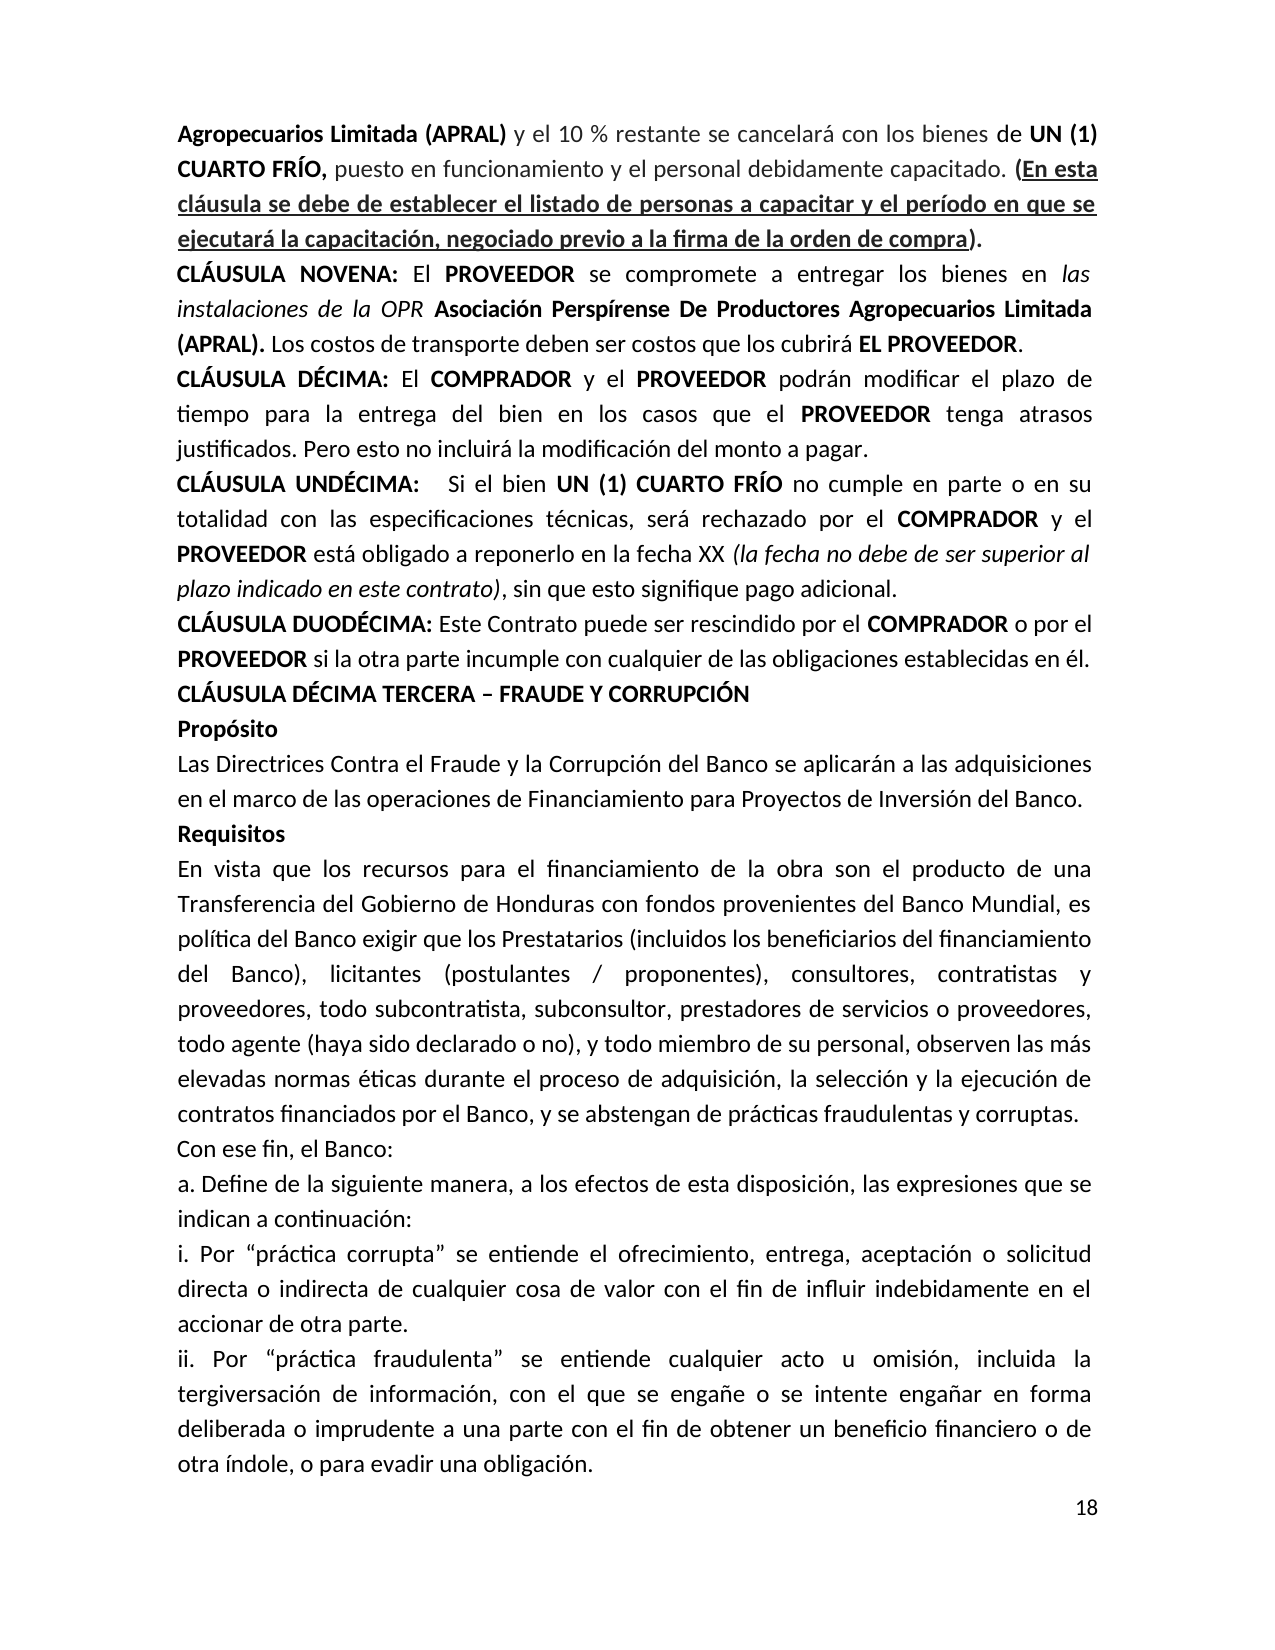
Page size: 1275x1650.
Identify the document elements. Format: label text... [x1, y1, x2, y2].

text En vista que los recursos para el financiamiento de la obra son el producto de una Transferencia del Gobierno de Honduras con fondos provenientes del Banco Mundial, es política del Banco exigir que los Prestatarios (incluidos los beneficiarios del financiamiento del Banco), licitantes (postulantes / proponentes), consultores, contratistas y proveedores, todo subcontratista, subconsultor, prestadores de servicios o proveedores, todo agente (haya sido declarado o no), y todo miembro de su personal, observen las más elevadas normas éticas durante el proceso de adquisición, la selección y la ejecución de contratos financiados por el Banco, y se abstengan de prácticas fraudulentas y corruptas. [177, 853, 1093, 1129]
text Con ese fin, el Banco: [177, 1133, 1093, 1164]
text CLÁUSULA DÉCIMA: El COMPRADOR y el PROVEEDOR podrán modificar el plazo de tiempo para la entrega del bien en los casos que el PROVEEDOR tenga atrasos justificados. Pero esto no incluirá la modificación del monto a pagar. [177, 363, 1093, 464]
list Define de la siguiente manera, a los efectos de esta disposición, las expresiones que se indican a continuación: [177, 1168, 1093, 1234]
text Las Directrices Contra el Fraude y la Corrupción del Banco se aplicarán a las adquisiciones en el marco de las operaciones de Financiamiento para Proyectos de Inversión del Banco. [177, 748, 1093, 814]
text CLÁUSULA DUODÉCIMA: Este Contrato puede ser rescindido por el COMPRADOR o por el PROVEEDOR si la otra parte incumple con cualquier de las obligaciones establecidas en él. [177, 608, 1093, 674]
text ii. Por “práctica fraudulenta” se entiende cualquier acto u omisión, incluida la tergiversación de información, con el que se engañe o se intente engañar en forma deliberada o imprudente a una parte con el fin de obtener un beneficio financiero o de otra índole, o para evadir una obligación. [177, 1343, 1093, 1479]
text i. Por “práctica corrupta” se entiende el ofrecimiento, entrega, aceptación o solicitud directa o indirecta de cualquier cosa de valor con el fin de influir indebidamente en el accionar de otra parte. [177, 1238, 1093, 1339]
text CLÁUSULA UNDÉCIMA: Si el bien UN (1) CUARTO FRÍO no cumple en parte o en su totalidad con las especificaciones técnicas, será rechazado por el COMPRADOR y el PROVEEDOR está obligado a reponerlo en la fecha XX (la fecha no debe de ser superior al plazo indicado en este contrato), sin que esto signifique pago adicional. [177, 468, 1093, 604]
text CLÁUSULA DÉCIMA TERCERA – FRAUDE Y CORRUPCIÓN [177, 678, 1093, 709]
text CLÁUSULA NOVENA: El PROVEEDOR se compromete a entregar los bienes en las instalaciones de la OPR Asociación Perspírense De Productores Agropecuarios Limitada (APRAL). Los costos de transporte deben ser costos que los cubrirá EL PROVEEDOR. [177, 258, 1093, 359]
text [177, 118, 1098, 254]
text Propósito [177, 713, 1093, 744]
subtitle Requisitos [177, 818, 1093, 849]
